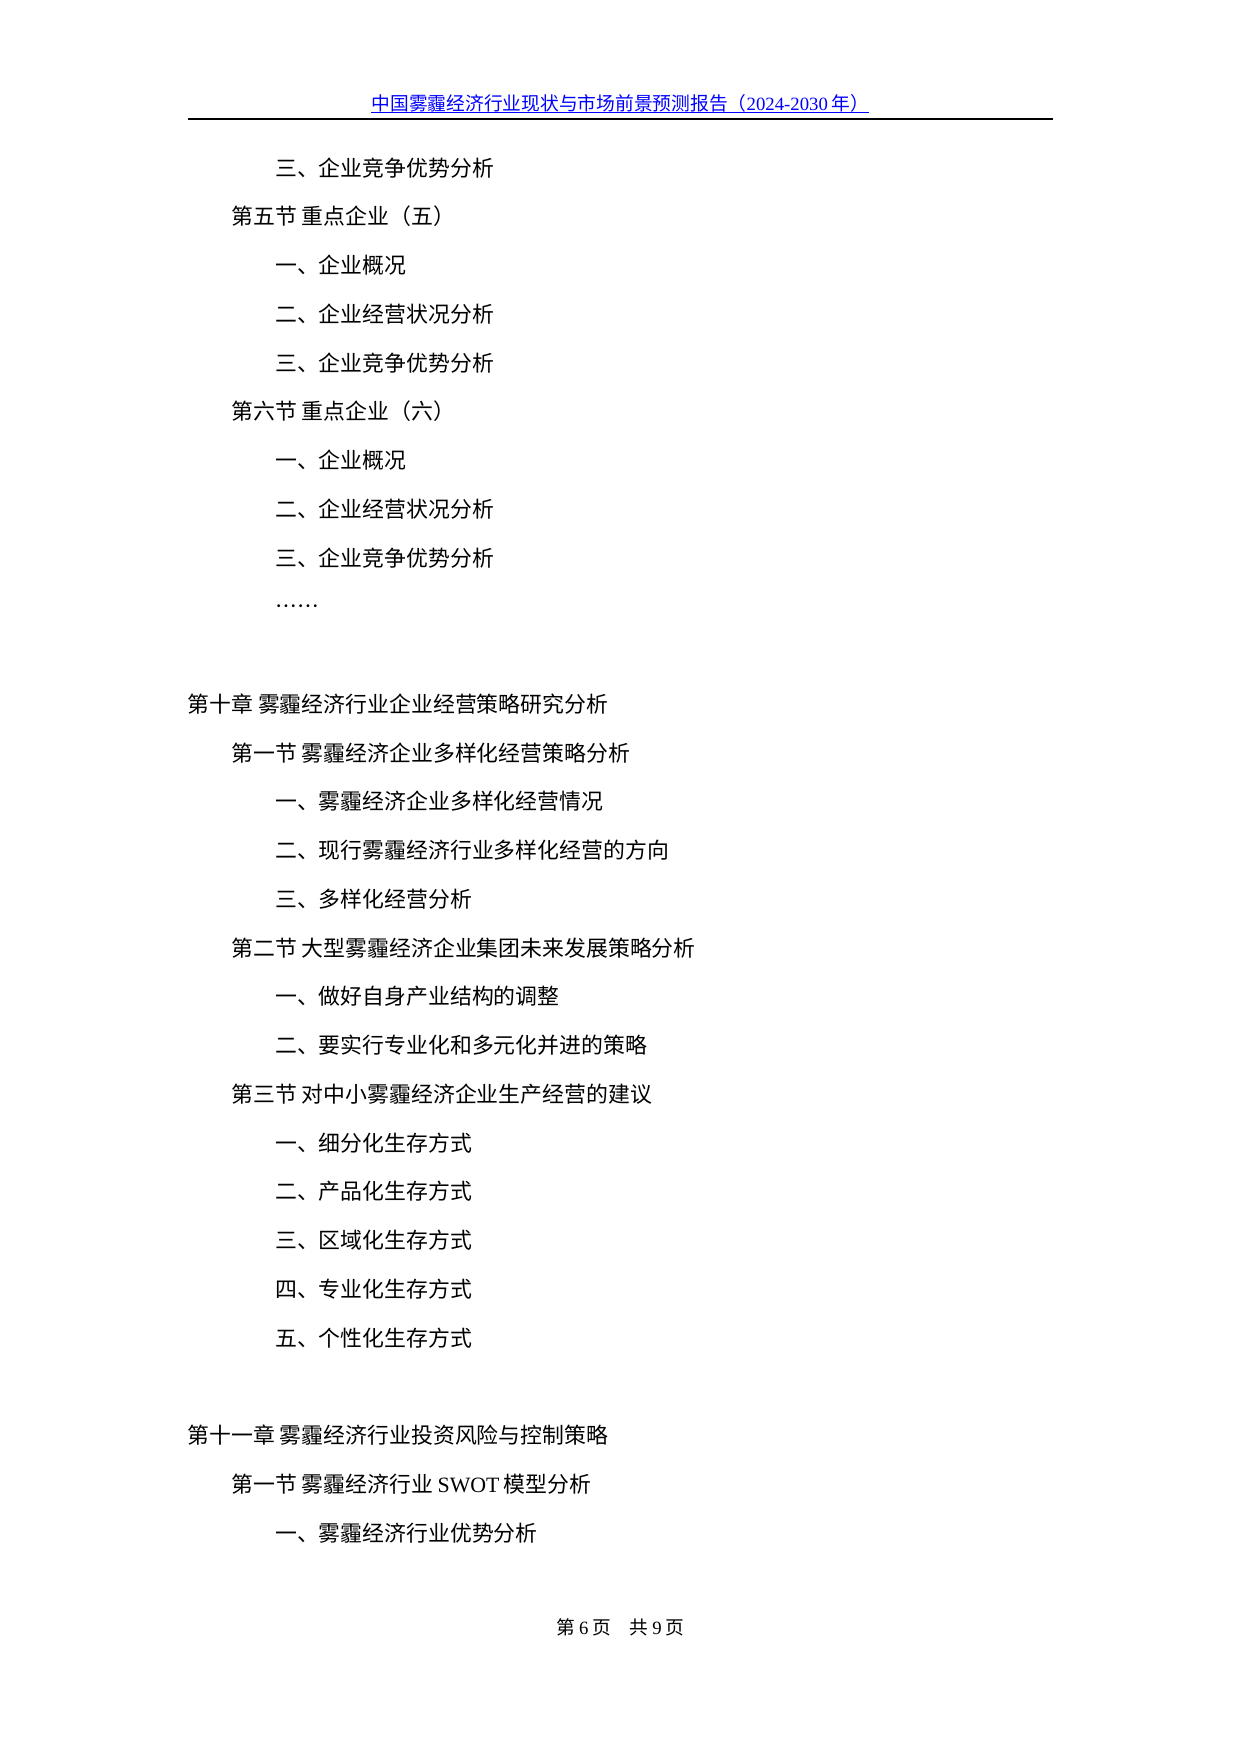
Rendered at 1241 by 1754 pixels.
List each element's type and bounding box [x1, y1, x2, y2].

text [187, 150, 1053, 1548]
